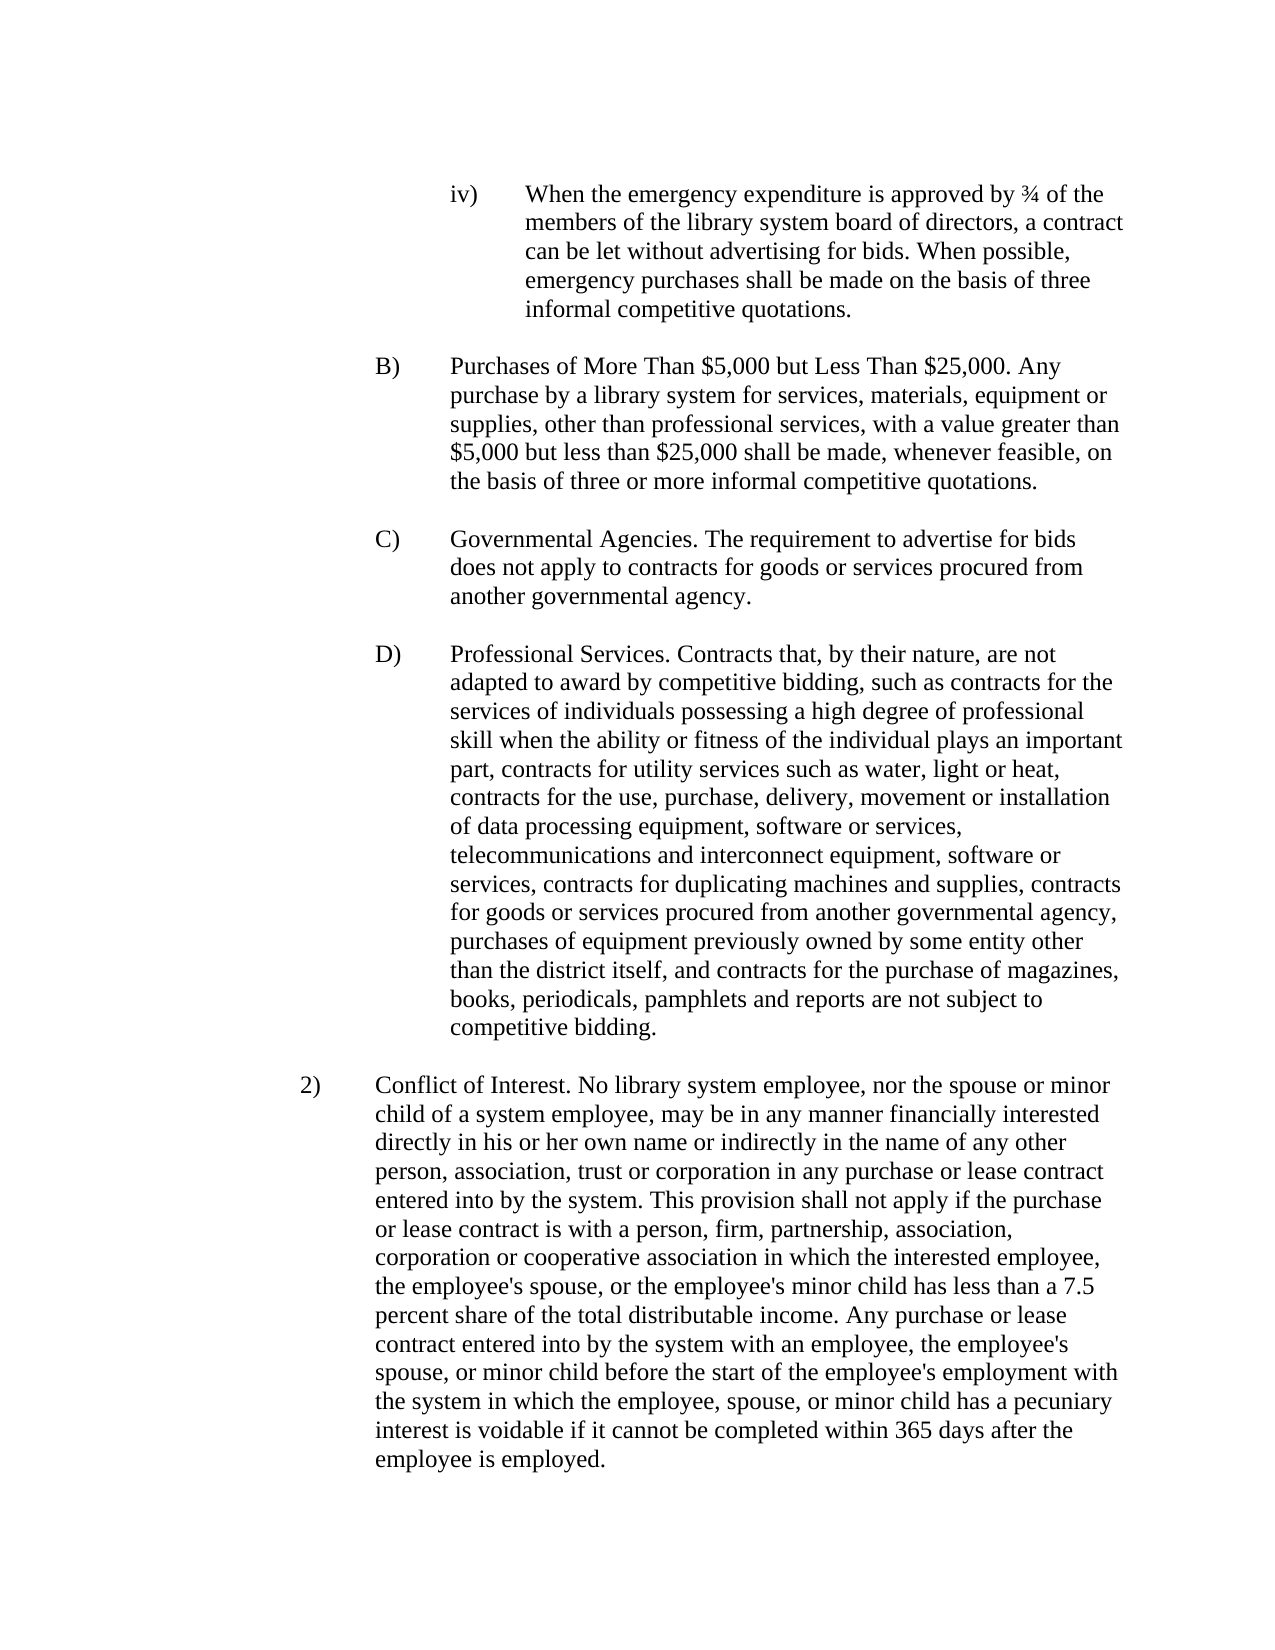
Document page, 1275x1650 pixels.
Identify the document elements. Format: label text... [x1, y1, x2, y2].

text iv) When the emergency expenditure is approved by ¾ of the members of the library system board of directors, a contract can be let without advertising for bids. When possible, emergency purchases shall be made on the basis of three informal competitive quotations. [450, 179, 1125, 322]
text C) Governmental Agencies. The requirement to advertise for bids does not apply to contracts for goods or services procured from another governmental agency. [375, 524, 1125, 610]
text B) Purchases of More Than $5,000 but Less Than $25,000. Any purchase by a library system for services, materials, equipment or supplies, other than professional services, with a value greater than $5,000 but less than $25,000 shall be made, whenever feasible, on the basis of three or more informal competitive quotations. [375, 351, 1125, 495]
text D) Professional Services. Contracts that, by their nature, are not adapted to award by competitive bidding, such as contracts for the services of individuals possessing a high degree of professional skill when the ability or fitness of the individual plays an important part, contracts for utility services such as water, light or heat, contracts for the use, purchase, delivery, movement or installation of data processing equipment, software or services, telecommunications and interconnect equipment, software or services, contracts for duplicating machines and supplies, contracts for goods or services procured from another governmental agency, purchases of equipment previously owned by some entity other than the district itself, and contracts for the purchase of magazines, books, periodicals, pamphlets and reports are not subject to competitive bidding. [375, 639, 1125, 1041]
text 2) Conflict of Interest. No library system employee, nor the spouse or minor child of a system employee, may be in any manner financially interested directly in his or her own name or indirectly in the name of any other person, association, trust or corporation in any purchase or lease contract entered into by the system. This provision shall not apply if the purchase or lease contract is with a person, firm, partnership, association, corporation or cooperative association in which the interested employee, the employee's spouse, or the employee's minor child has less than a 7.5 percent share of the total distributable income. Any purchase or lease contract entered into by the system with an employee, the employee's spouse, or minor child before the start of the employee's employment with the system in which the employee, spouse, or minor child has a pecuniary interest is voidable if it cannot be completed within 365 days after the employee is employed. [300, 1070, 1125, 1472]
